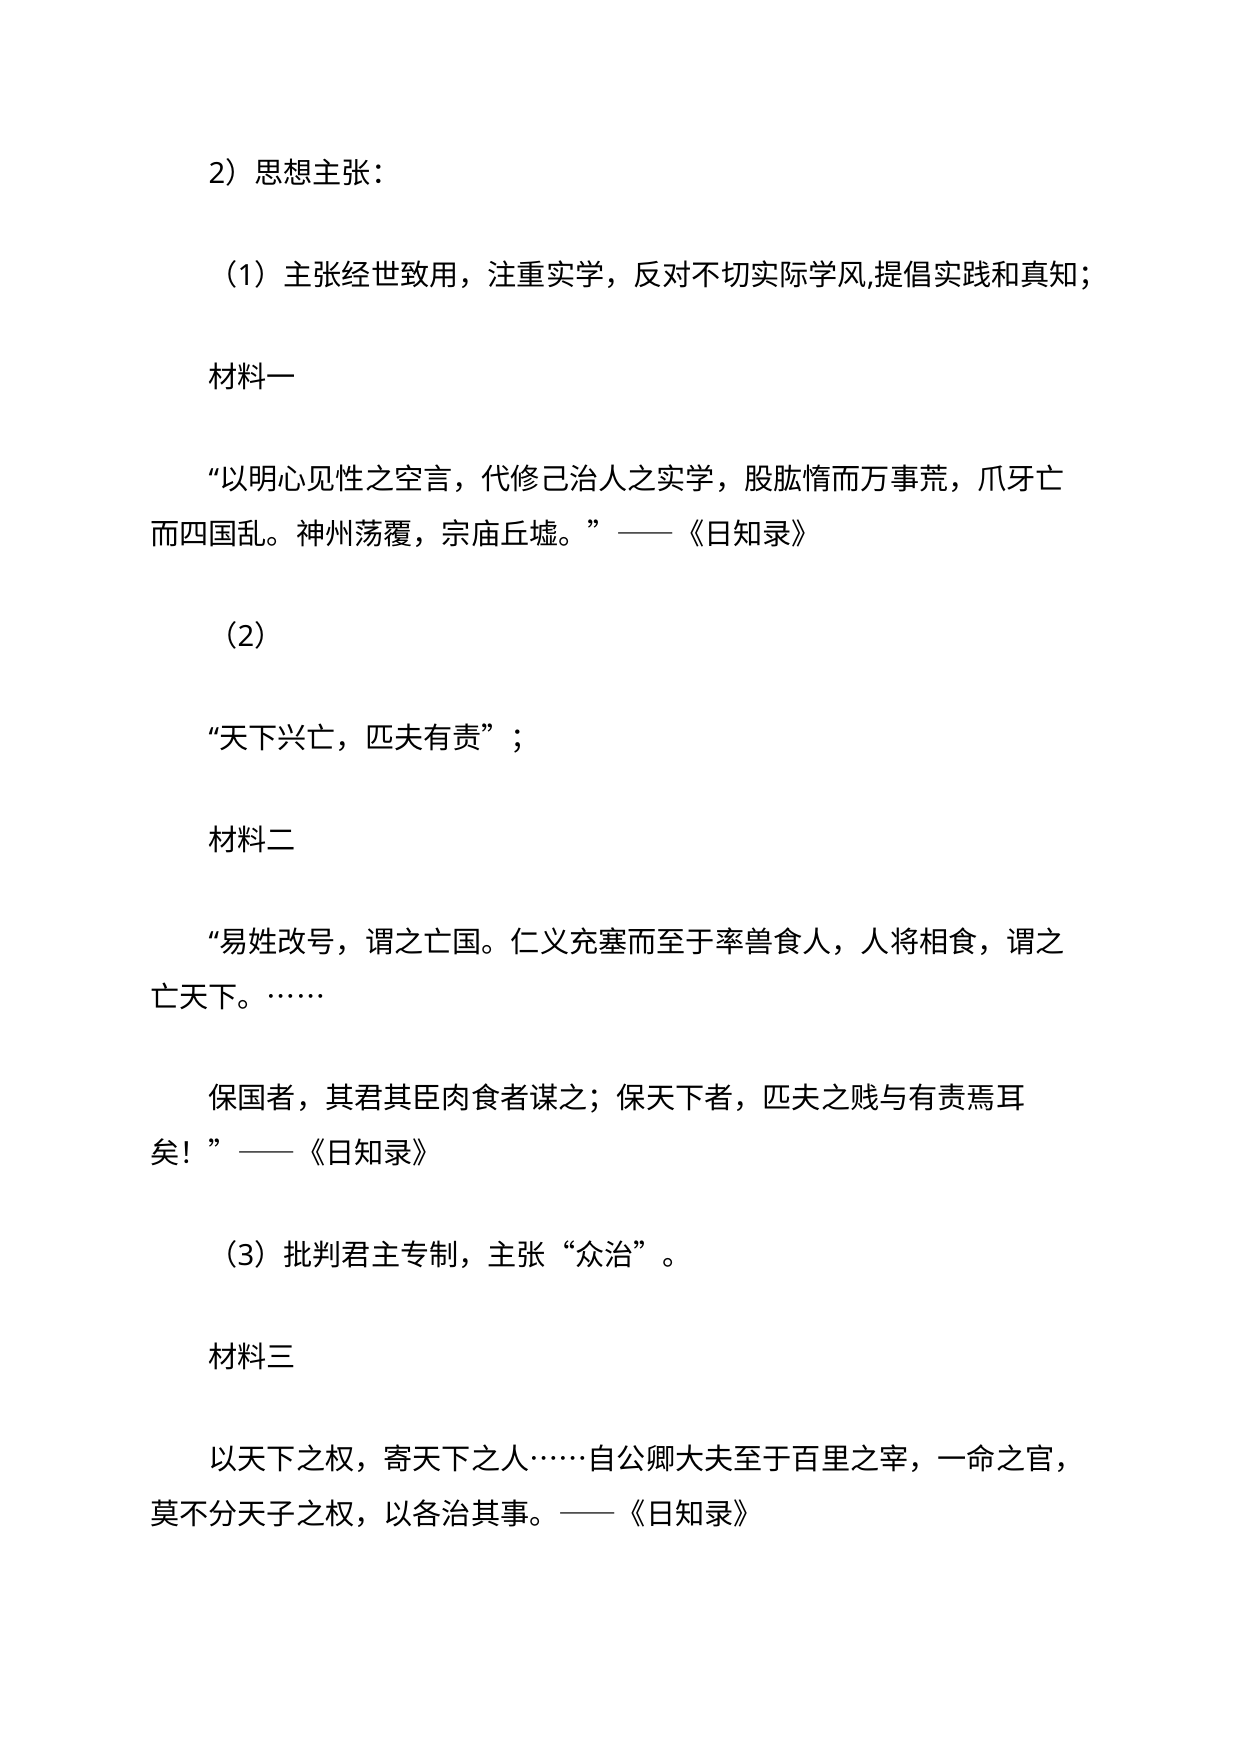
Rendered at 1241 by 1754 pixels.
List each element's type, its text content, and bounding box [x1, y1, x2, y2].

text 材料二 [150, 816, 1090, 859]
text “易姓改号，谓之亡国。仁义充塞而至于率兽食人，人将相食，谓之亡天下。…… [150, 918, 1090, 1016]
text （2） [150, 612, 1090, 655]
text 2）思想主张： [150, 150, 1090, 192]
text 材料三 [150, 1334, 1090, 1376]
text 保国者，其君其臣肉食者谋之；保天下者，匹夫之贱与有责焉耳矣！”——《日知录》 [150, 1075, 1090, 1172]
text 材料一 [150, 354, 1090, 396]
text （1）主张经世致用，注重实学，反对不切实际学风,提倡实践和真知； [150, 252, 1090, 294]
text “天下兴亡，匹夫有责”； [150, 714, 1090, 757]
text “以明心见性之空言，代修己治人之实学，股肱惰而万事荒，爪牙亡而四国乱。神州荡覆，宗庙丘墟。”——《日知录》 [150, 456, 1090, 553]
text 以天下之权，寄天下之人……自公卿大夫至于百里之宰，一命之官，莫不分天子之权，以各治其事。——《日知录》 [150, 1435, 1090, 1533]
text （3）批判君主专制，主张“众治”。 [150, 1232, 1090, 1274]
